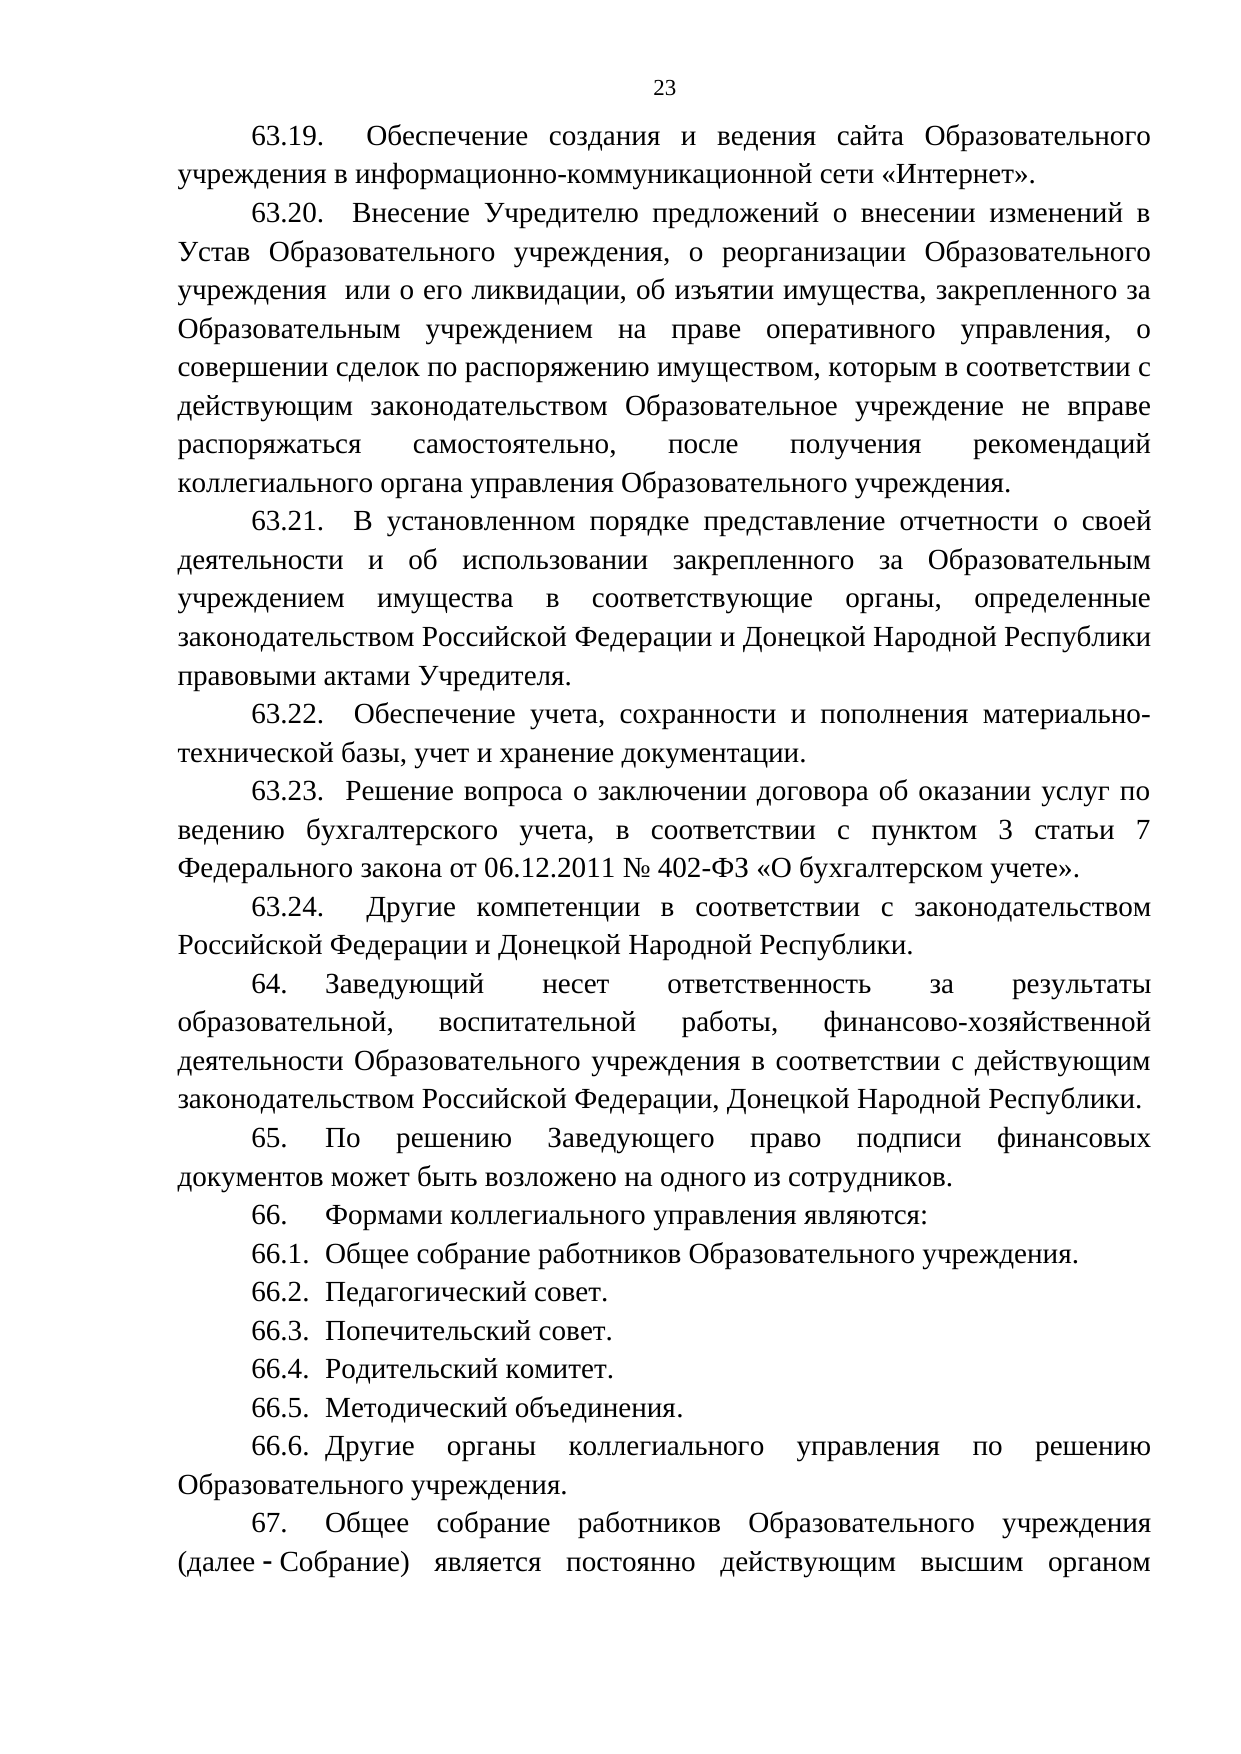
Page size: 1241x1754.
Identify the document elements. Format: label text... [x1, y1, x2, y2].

list Родительский комитет. [177, 1351, 1152, 1385]
list В установленном порядке представление отчетности о своей деятельности и об использовании закрепленного за Образовательным учреждением имущества в соответствующие органы, определенные законодательством Российской Федерации и Донецкой Народной Республики правовыми актами Учредителя. [177, 503, 1152, 691]
list Другие компетенции в соответствии с законодательством Российской Федерации и Донецкой Народной Республики. [177, 889, 1152, 961]
list Обеспечение учета, сохранности и пополнения материально-технической базы, учет и хранение документации. [177, 696, 1152, 768]
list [177, 1506, 1152, 1578]
list Решение вопроса о заключении договора об оказании услуг по ведению бухгалтерского учета, в соответствии с пунктом 3 статьи 7 Федерального закона от 06.12.2011 № 402-ФЗ «О бухгалтерском учете». [177, 773, 1152, 884]
list По решению Заведующего право подписи финансовых документов может быть возложено на одного из сотрудников. [177, 1120, 1152, 1192]
list Заведующий несет ответственность за результаты образовательной, воспитательной работы, финансово-хозяйственной деятельности Образовательного учреждения в соответствии с действующим законодательством Российской Федерации, Донецкой Народной Республики. [177, 966, 1152, 1115]
list Общее собрание работников Образовательного учреждения. [177, 1236, 1152, 1269]
list Другие органы коллегиального управления по решению Образовательного учреждения. [177, 1428, 1152, 1501]
list Внесение Учредителю предложений о внесении изменений в Устав Образовательного учреждения, о реорганизации Образовательного учреждения или о его ликвидации, об изъятии имущества, закрепленного за Образовательным учреждением на праве оперативного управления, о совершении сделок по распоряжению имуществом, которым в соответствии с действующим законодательством Образовательное учреждение не вправе распоряжаться самостоятельно, после получения рекомендаций коллегиального органа управления Образовательного учреждения. [177, 195, 1152, 498]
list Попечительский совет. [177, 1313, 1152, 1346]
list Педагогический совет. [177, 1274, 1152, 1308]
list Обеспечение создания и ведения сайта Образовательного учреждения в информационно-коммуникационной сети «Интернет». [177, 118, 1152, 190]
list Формами коллегиального управления являются: [177, 1197, 1152, 1231]
list Методический объединения. [177, 1390, 1152, 1423]
